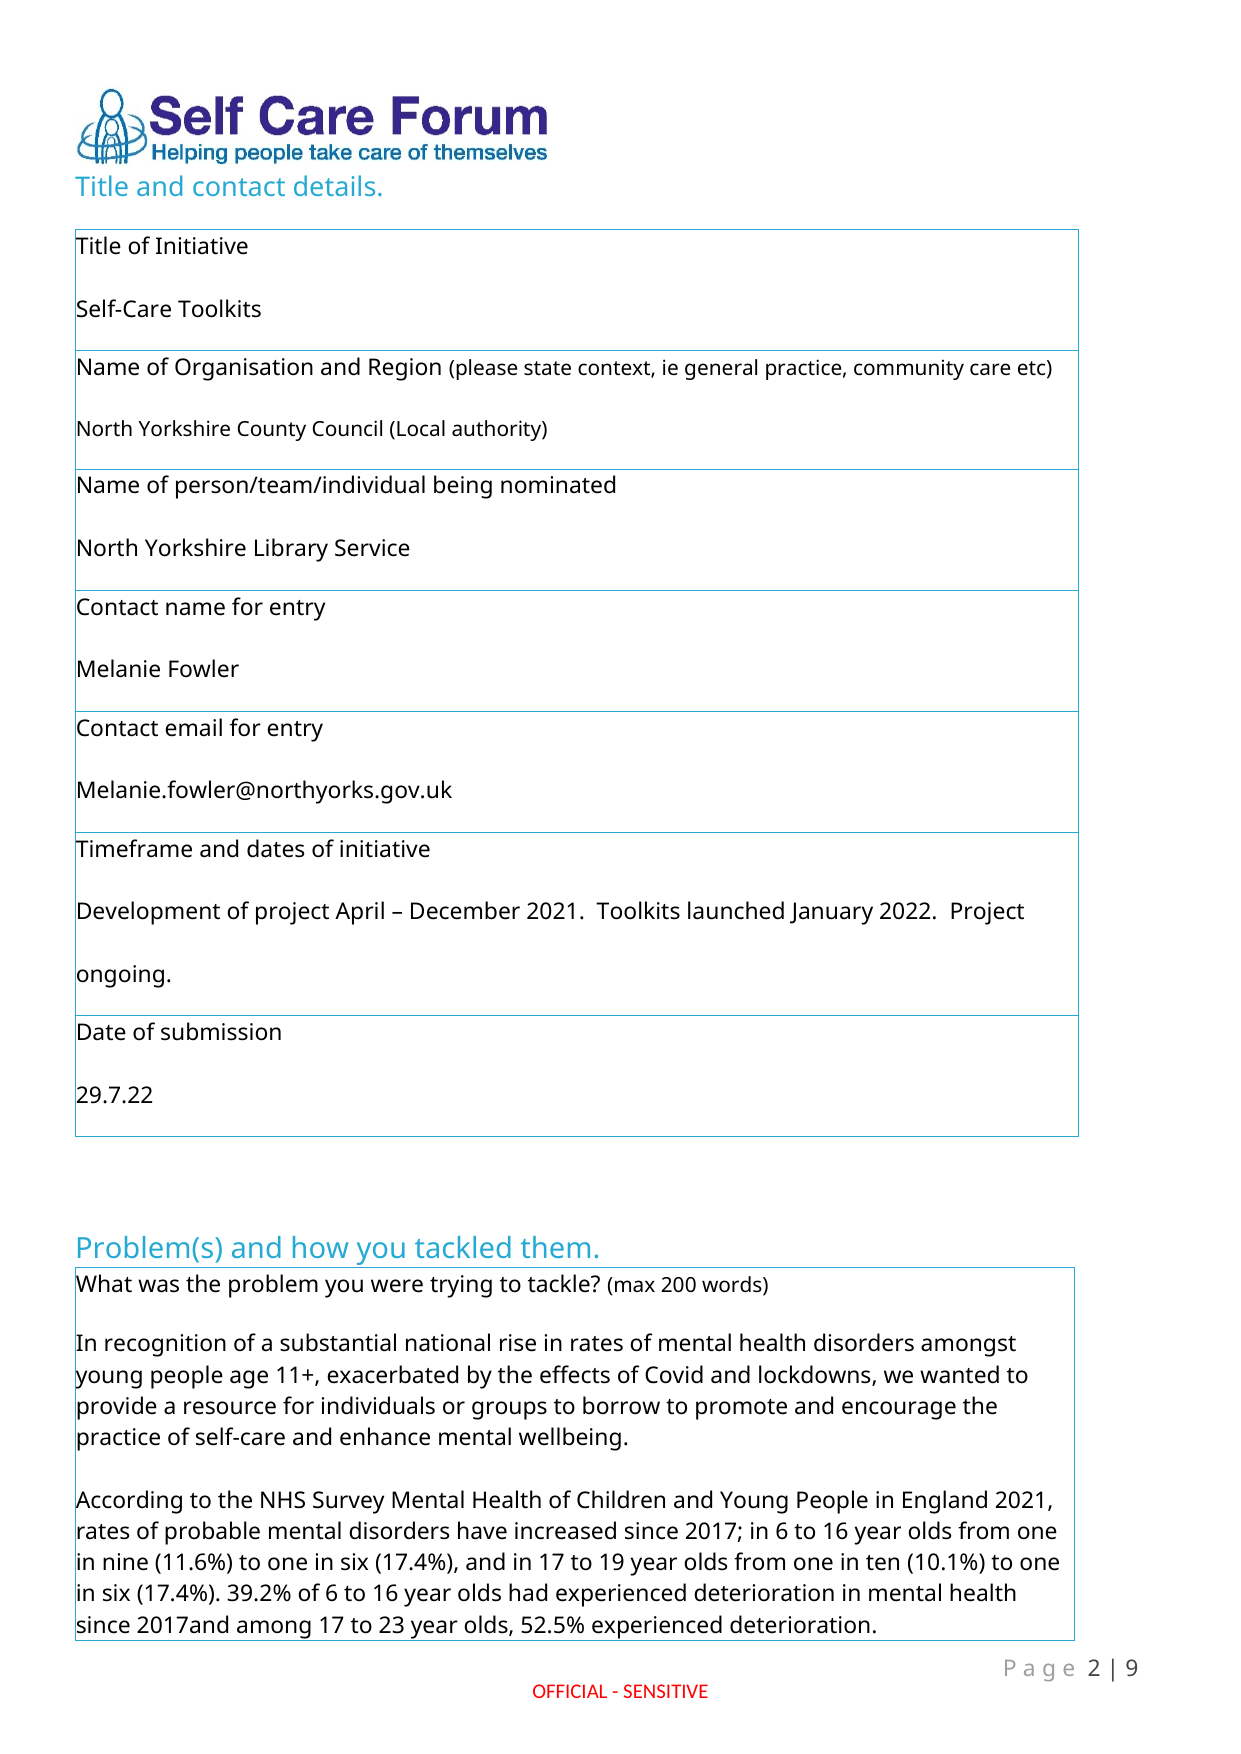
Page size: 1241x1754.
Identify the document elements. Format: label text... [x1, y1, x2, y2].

subtitle Title and contact details. [75, 167, 1165, 204]
table_cell Contact name for entry Melanie Fowler [76, 591, 1078, 711]
table_cell Date of submission 29.7.22 [76, 1016, 1078, 1136]
table_header Title of Initiative Self-Care Toolkits [76, 230, 1078, 350]
table_cell Name of Organisation and Region (please state context, ie general practice, community care etc) North Yorkshire County Council (Local authority) [76, 351, 1078, 468]
table_cell Name of person/team/individual being nominated North Yorkshire Library Service [76, 470, 1078, 589]
table_cell Timeframe and dates of initiative Development of project April – December 2021. Toolkits launched January 2022. Project ongoing. [76, 833, 1078, 1015]
picture [75, 73, 553, 168]
subtitle Problem(s) and how you tackled them. [75, 1227, 1165, 1267]
table_cell Contact email for entry Melanie.fowler@northyorks.gov.uk [76, 712, 1078, 832]
